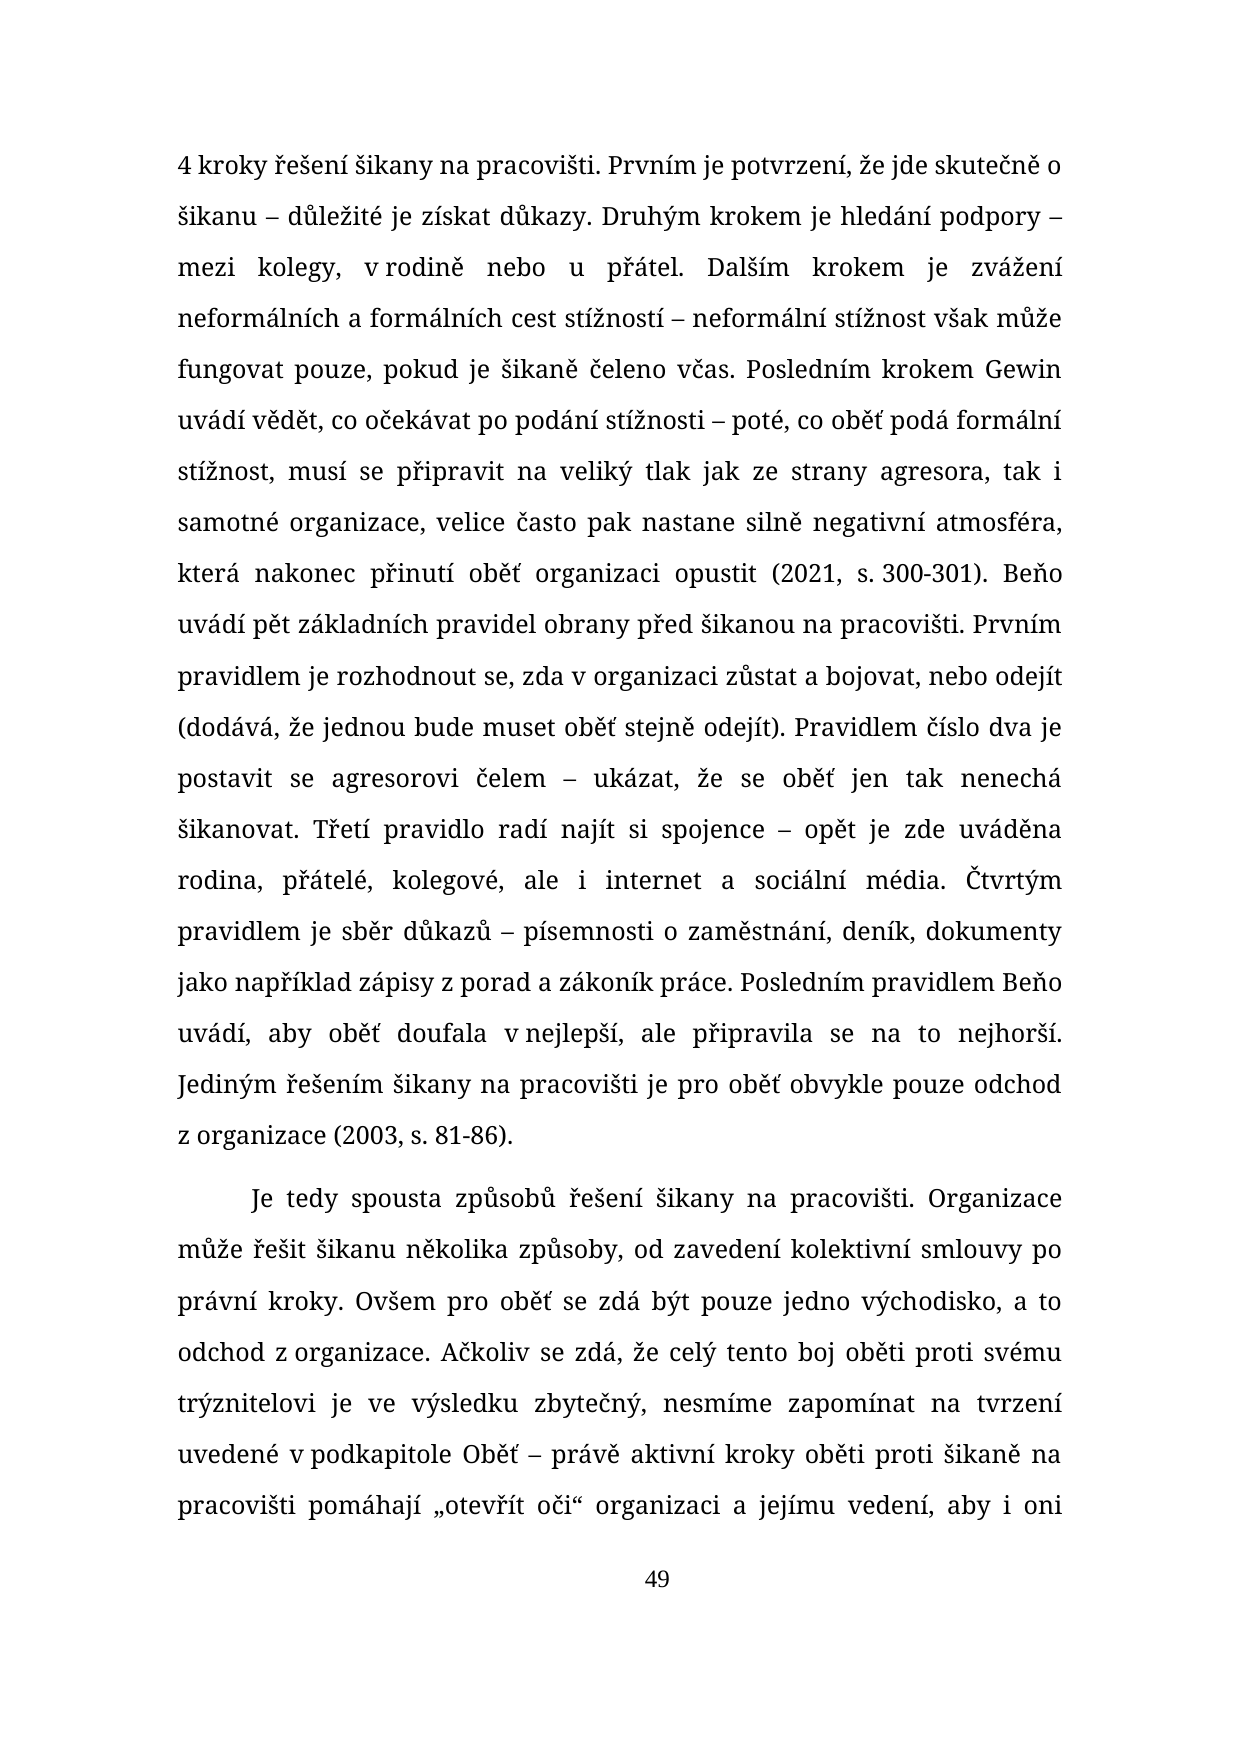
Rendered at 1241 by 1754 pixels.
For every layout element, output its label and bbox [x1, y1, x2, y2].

text [177, 148, 1063, 1152]
text [177, 1181, 1063, 1521]
